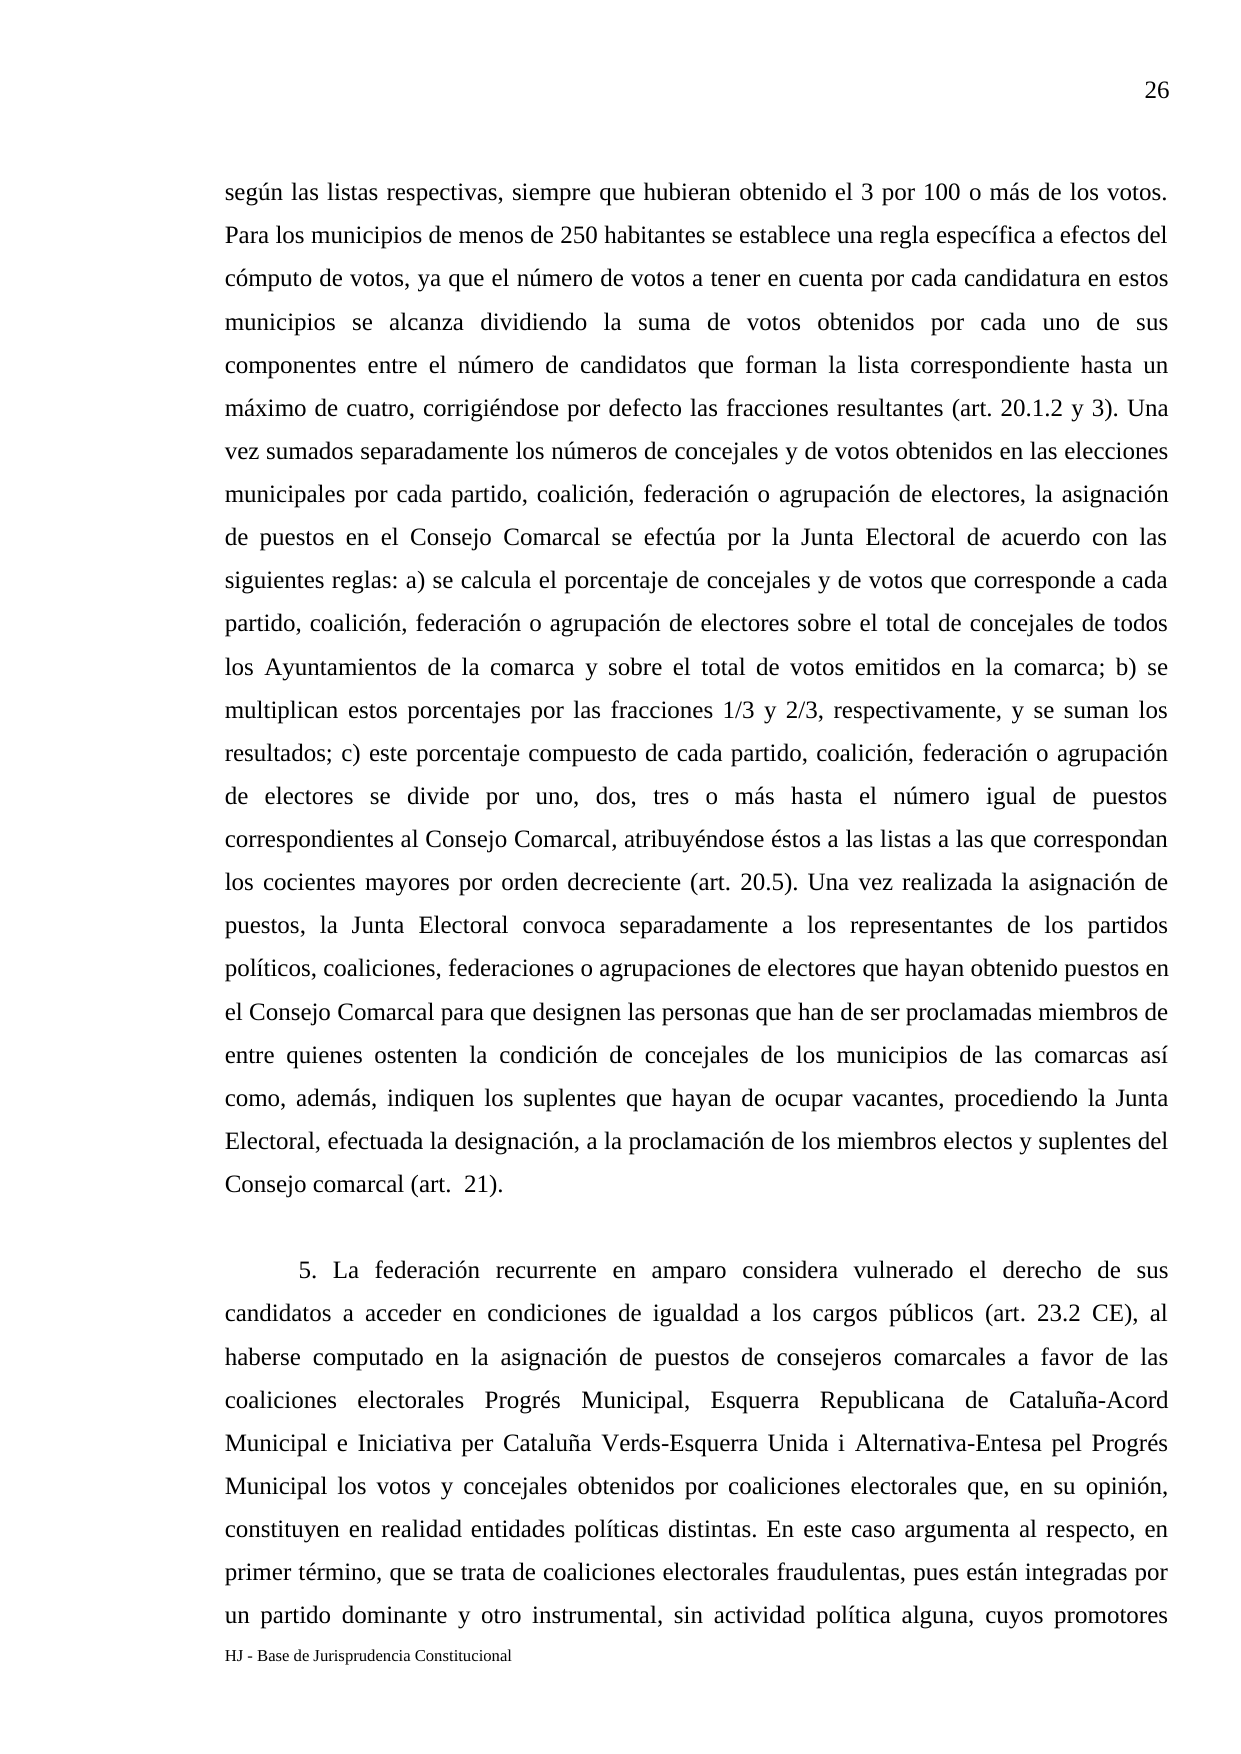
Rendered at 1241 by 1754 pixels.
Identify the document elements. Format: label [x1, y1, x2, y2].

text [224, 177, 1169, 1198]
text [224, 1255, 1169, 1629]
